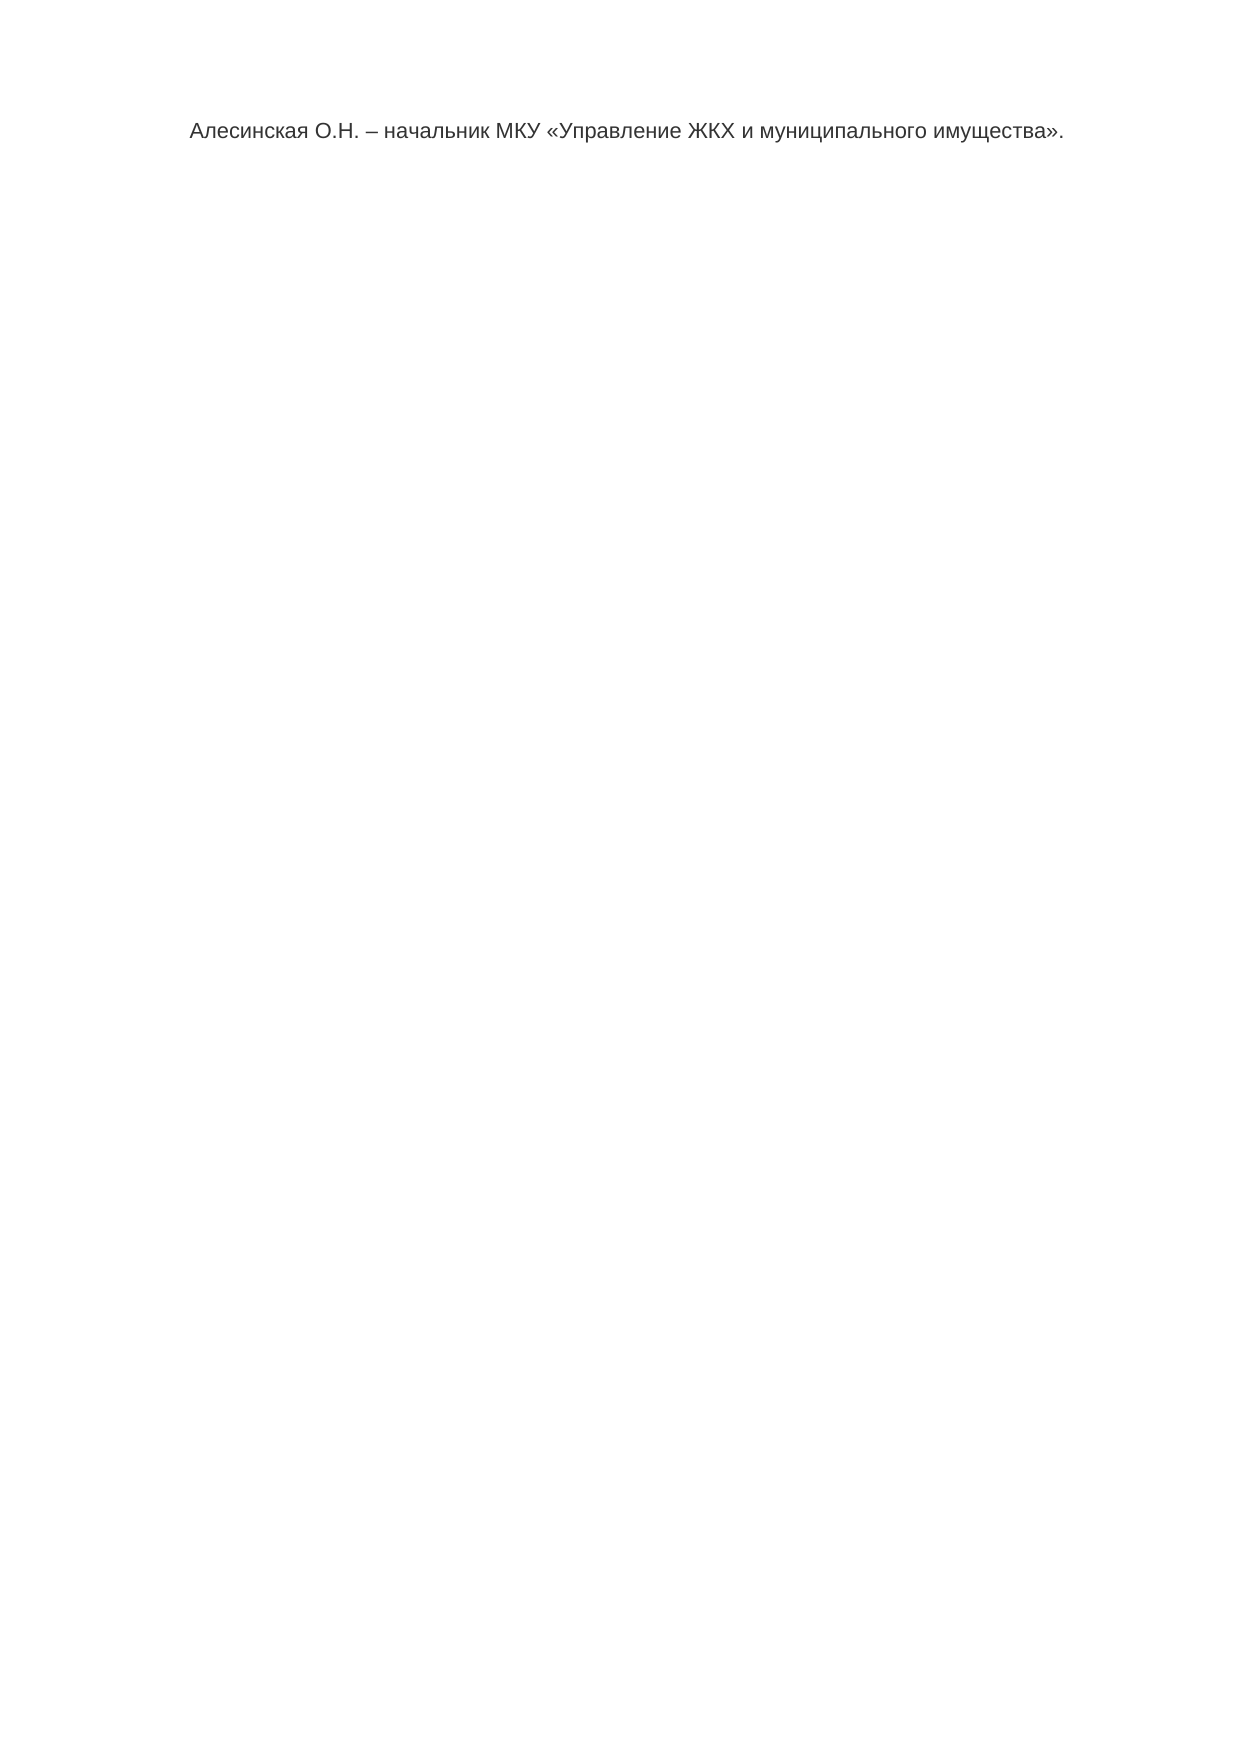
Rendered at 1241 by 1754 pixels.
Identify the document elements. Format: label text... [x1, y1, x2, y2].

text Алесинская О.Н. – начальник МКУ «Управление ЖКХ и муниципального имущества». [177, 118, 1152, 143]
